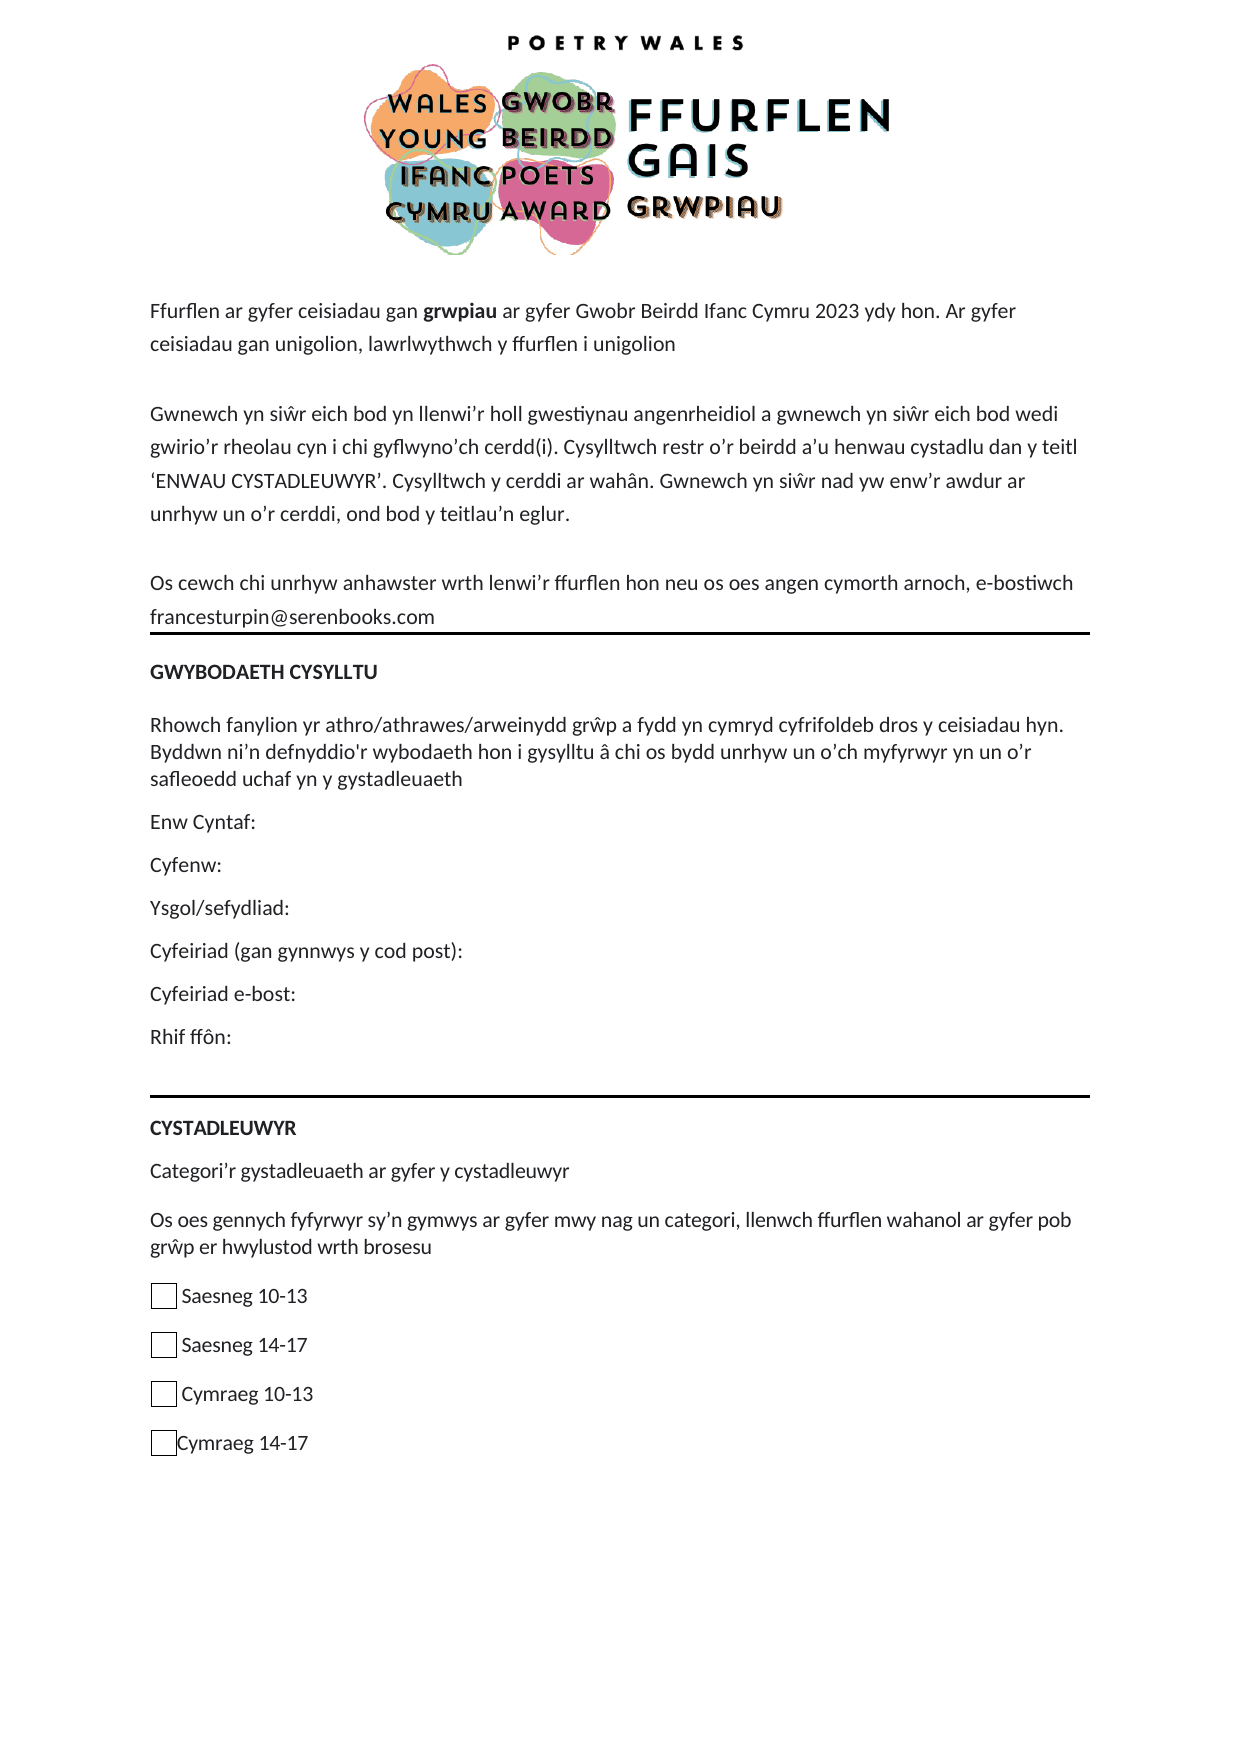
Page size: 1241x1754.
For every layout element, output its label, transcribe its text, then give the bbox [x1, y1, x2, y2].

text Os cewch chi unrhyw anhawster wrth lenwi’r ffurflen hon neu os oes angen cymorth arnoch, e-bostiwch francesturpin@serenbooks.com [150, 569, 1090, 632]
text CYSTADLEUWYR [150, 1114, 1090, 1141]
text Ffurflen ar gyfer ceisiadau gan grwpiau ar gyfer Gwobr Beirdd Ifanc Cymru 2023 ydy hon. Ar gyfer ceisiadau gan unigolion, lawrlwythwch y ffurflen i unigolion [150, 297, 1090, 357]
picture [14, 19, 1236, 255]
text Saesneg 10-13 [150, 1282, 1090, 1309]
text Rhif ffôn: [150, 1023, 1090, 1050]
text Cymraeg 10-13 [150, 1380, 1090, 1407]
text Cymraeg 14-17 [150, 1429, 1090, 1456]
text Saesneg 14-17 [150, 1331, 1090, 1358]
text Cyfeiriad e-bost: [150, 980, 1090, 1007]
text GWYBODAETH CYSYLLTU [150, 658, 1090, 685]
text Gwnewch yn siŵr eich bod yn llenwi’r holl gwestiynau angenrheidiol a gwnewch yn siŵr eich bod wedi gwirio’r rheolau cyn i chi gyflwyno’ch cerdd(i). Cysylltwch restr o’r beirdd a’u henwau cystadlu dan y teitl ‘ENWAU CYSTADLEUWYR’. Cysylltwch y cerddi ar wahân. Gwnewch yn siŵr nad yw enw’r awdur ar unrhyw un o’r cerddi, ond bod y teitlau’n eglur. [150, 400, 1090, 527]
text Rhowch fanylion yr athro/athrawes/arweinydd grŵp a fydd yn cymryd cyfrifoldeb dros y ceisiadau hyn. Byddwn ni’n defnyddio'r wybodaeth hon i gysylltu â chi os bydd unrhyw un o’ch myfyrwyr yn un o’r safleoedd uchaf yn y gystadleuaeth [150, 712, 1090, 792]
text Categori’r gystadleuaeth ar gyfer y cystadleuwyr [150, 1157, 1090, 1184]
text Cyfenw: [150, 851, 1090, 878]
text Cyfeiriad (gan gynnwys y cod post): [150, 937, 1090, 964]
text Ysgol/sefydliad: [150, 894, 1090, 921]
text Os oes gennych fyfyrwyr sy’n gymwys ar gyfer mwy nag un categori, llenwch ffurflen wahanol ar gyfer pob grŵp er hwylustod wrth brosesu [150, 1206, 1090, 1260]
text Enw Cyntaf: [150, 808, 1090, 834]
